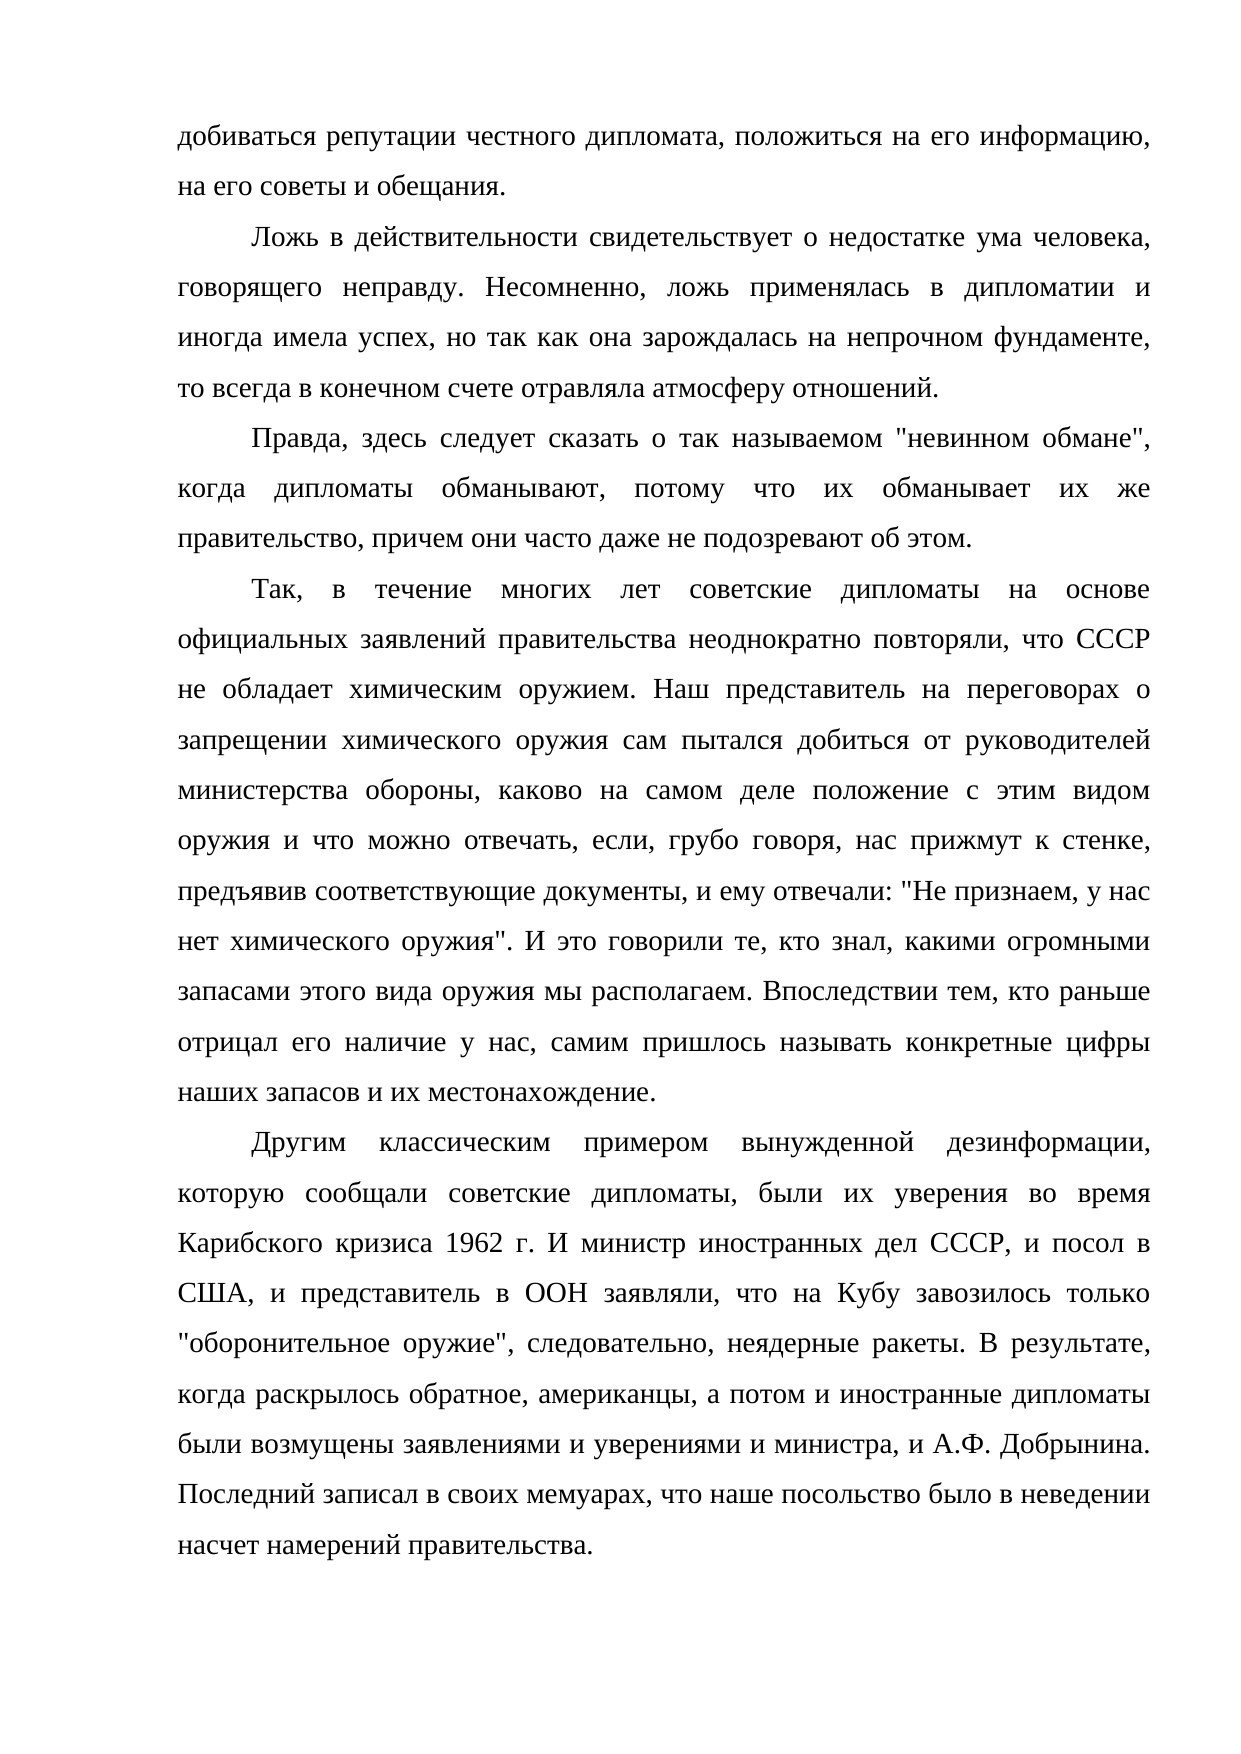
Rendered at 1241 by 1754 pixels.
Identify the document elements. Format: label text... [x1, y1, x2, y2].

text Ложь в действительности свидетельствует о недостатке ума человека, говорящего неправду. Несомненно, ложь применялась в дипломатии и иногда имела успех, но так как она зарождалась на непрочном фундаменте, то всегда в конечном счете отравляла атмосферу отношений. [177, 219, 1152, 403]
text Так, в течение многих лет советские дипломаты на основе официальных заявлений правительства неоднократно повторяли, что СССР не обладает химическим оружием. Наш представитель на переговорах о запрещении химического оружия сам пытался добиться от руководителей министерства обороны, каково на самом деле положение с этим видом оружия и что можно отвечать, если, грубо говоря, нас прижмут к стенке, предъявив соответствующие документы, и ему отвечали: "Не признаем, у нас нет химического оружия". И это говорили те, кто знал, какими огромными запасами этого вида оружия мы располагаем. Впоследствии тем, кто раньше отрицал его наличие у нас, самим пришлось называть конкретные цифры наших запасов и их местонахождение. [177, 571, 1152, 1108]
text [177, 118, 1152, 202]
text Другим классическим примером вынужденной дезинформации, которую сообщали советские дипломаты, были их уверения во время Карибского кризиса 1962 г. И министр иностранных дел СССР, и посол в США, и представитель в ООН заявляли, что на Кубу завозилось только "оборонительное оружие", следовательно, неядерные ракеты. В результате, когда раскрылось обратное, американцы, а потом и иностранные дипломаты были возмущены заявлениями и уверениями и министра, и А.Ф. Добрынина. Последний записал в своих мемуарах, что наше посольство было в неведении насчет намерений правительства. [177, 1124, 1152, 1560]
text Правда, здесь следует сказать о так называемом "невинном обмане", когда дипломаты обманывают, потому что их обманывает их же правительство, причем они часто даже не подозревают об этом. [177, 420, 1152, 554]
